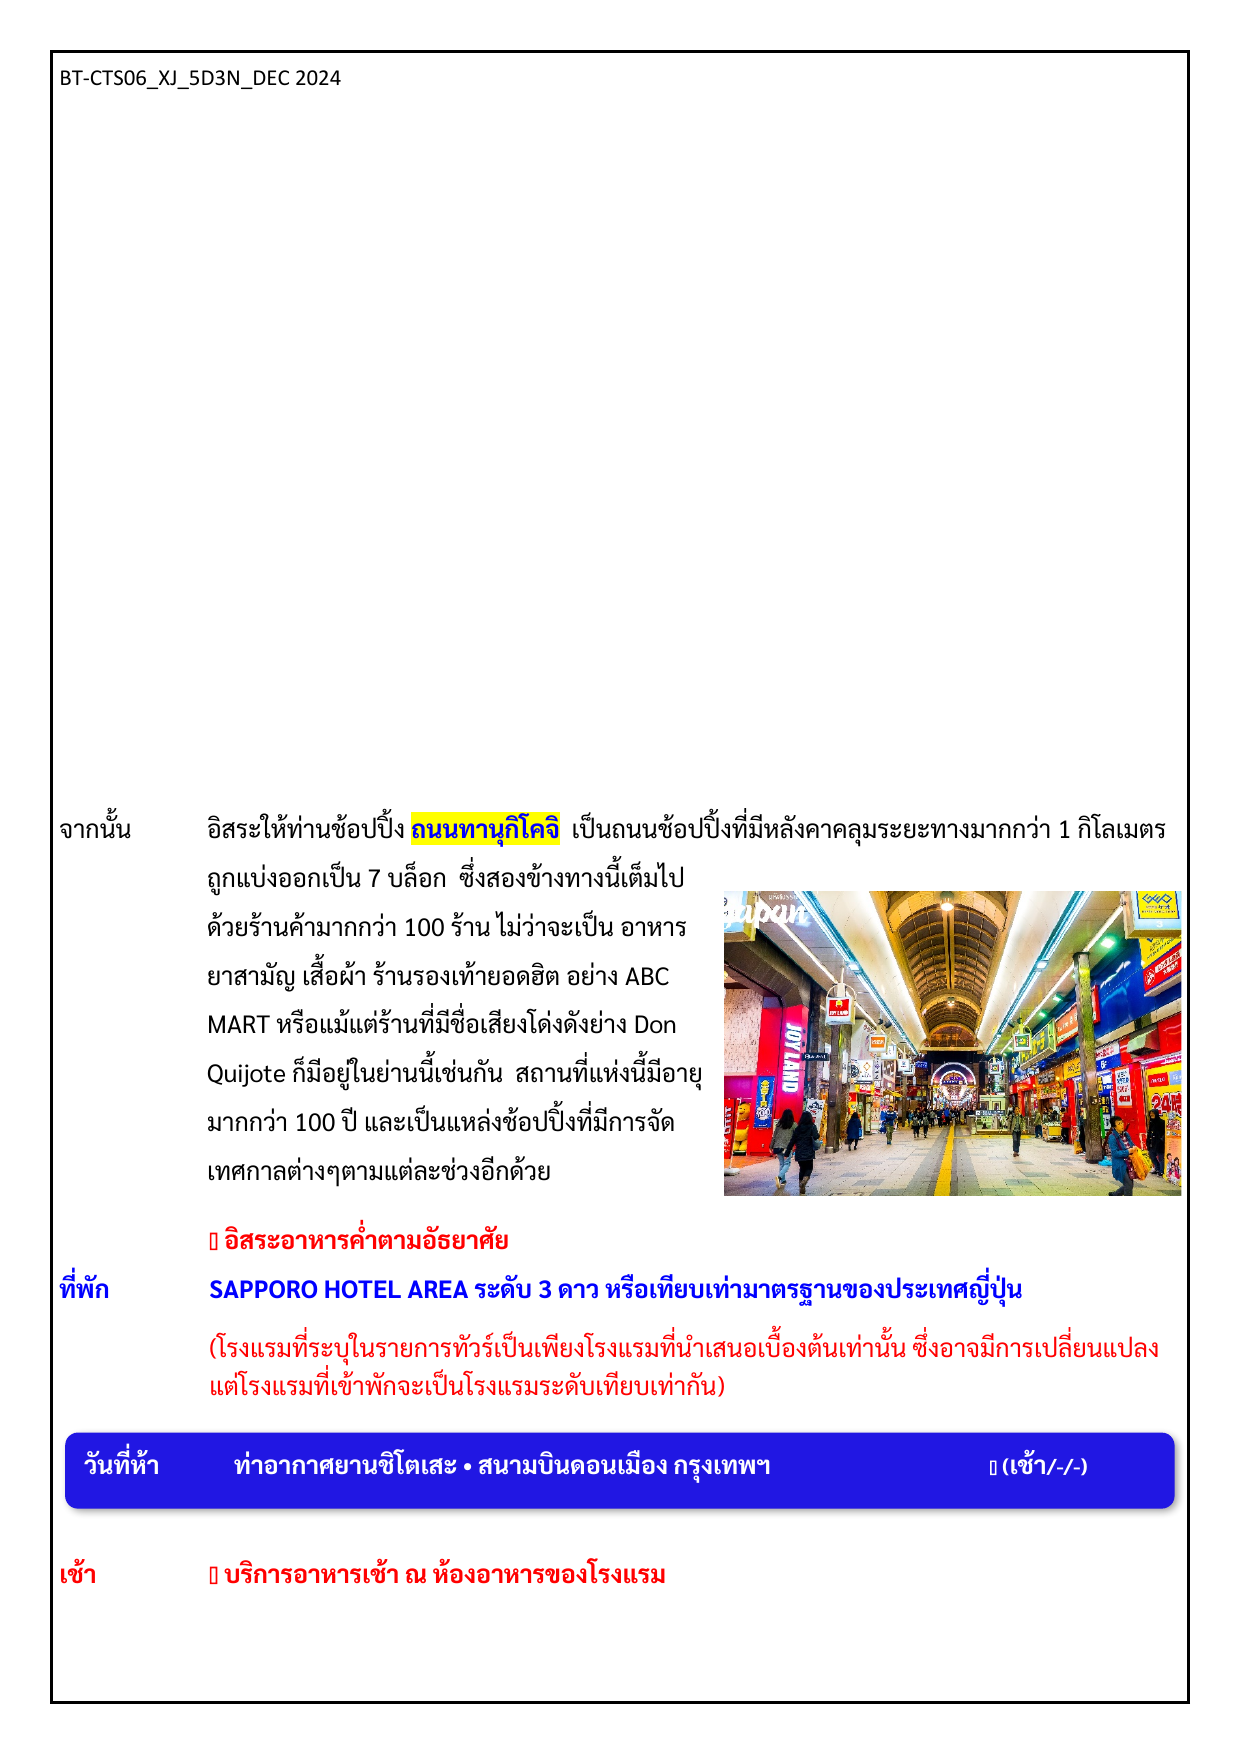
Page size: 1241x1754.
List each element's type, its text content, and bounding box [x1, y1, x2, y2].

picture [724, 891, 1182, 1196]
text อิสระอาหารค่ำตามอัธยาศัย [59, 1223, 1181, 1256]
text เช้า บริการอาหารเช้า ณ ห้องอาหารของโรงแรม [59, 1557, 1181, 1589]
text ที่พัก SAPPORO HOTEL AREA ระดับ 3 ดาว หรือเทียบเท่ามาตรฐานของประเทศญี่ปุ่น [59, 1272, 1181, 1304]
text (โรงแรมที่ระบุในรายการทัวร์เป็นเพียงโรงแรมที่นำเสนอเบื้องต้นเท่านั้น ซึ่งอาจมีการเปลี่ยนแปลงแต่โรงแรมที่เข้าพักจะเป็นโรงแรมระดับเทียบเท่ากัน) [209, 1331, 1187, 1401]
